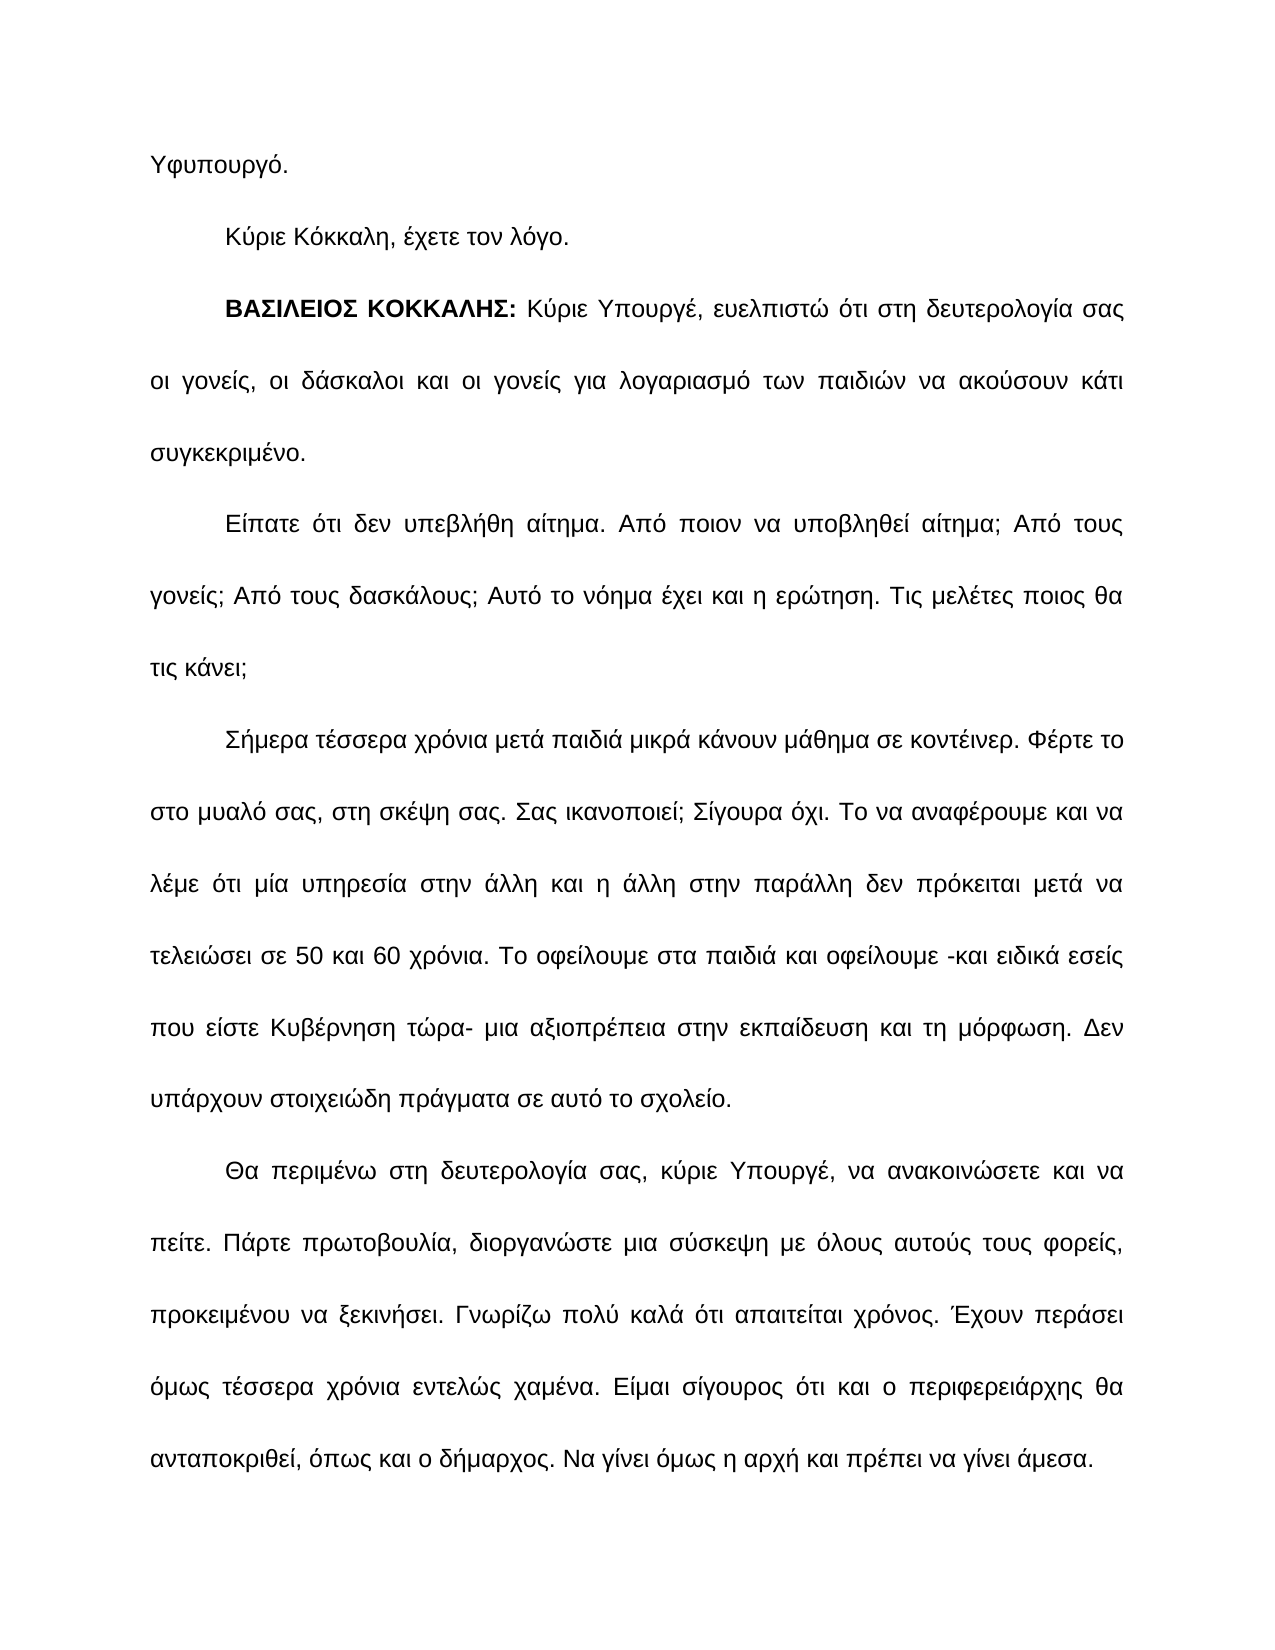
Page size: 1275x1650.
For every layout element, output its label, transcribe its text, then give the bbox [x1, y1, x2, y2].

text Είπατε ότι δεν υπεβλήθη αίτημα. Από ποιον να υποβληθεί αίτημα; Από τους γονείς; Από τους δασκάλους; Αυτό το νόημα έχει και η ερώτηση. Τις μελέτες ποιος θα τις κάνει; [150, 509, 1125, 682]
text Κύριε Κόκκαλη, έχετε τον λόγο. [150, 222, 1125, 251]
text Σήμερα τέσσερα χρόνια μετά παιδιά μικρά κάνουν μάθημα σε κοντέινερ. Φέρτε το στο μυαλό σας, στη σκέψη σας. Σας ικανοποιεί; Σίγουρα όχι. Το να αναφέρουμε και να λέμε ότι μία υπηρεσία στην άλλη και η άλλη στην παράλλη δεν πρόκειται μετά να τελειώσει σε 50 και 60 χρόνια. Το οφείλουμε στα παιδιά και οφείλουμε -και ειδικά εσείς που είστε Κυβέρνηση τώρα- μια αξιοπρέπεια στην εκπαίδευση και τη μόρφωση. Δεν υπάρχουν στοιχειώδη πράγματα σε αυτό το σχολείο. [150, 725, 1125, 1113]
text ΒΑΣΙΛΕΙΟΣ ΚΟΚΚΑΛΗΣ: Κύριε Υπουργέ, ευελπιστώ ότι στη δευτερολογία σας οι γονείς, οι δάσκαλοι και οι γονείς για λογαριασμό των παιδιών να ακούσουν κάτι συγκεκριμένο. [150, 294, 1125, 466]
text Θα περιμένω στη δευτερολογία σας, κύριε Υπουργέ, να ανακοινώσετε και να πείτε. Πάρτε πρωτοβουλία, διοργανώστε μια σύσκεψη με όλους αυτούς τους φορείς, προκειμένου να ξεκινήσει. Γνωρίζω πολύ καλά ότι απαιτείται χρόνος. Έχουν περάσει όμως τέσσερα χρόνια εντελώς χαμένα. Είμαι σίγουρος ότι και ο περιφερειάρχης θα ανταποκριθεί, όπως και ο δήμαρχος. Να γίνει όμως η αρχή και πρέπει να γίνει άμεσα. [150, 1156, 1125, 1472]
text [150, 150, 1125, 179]
